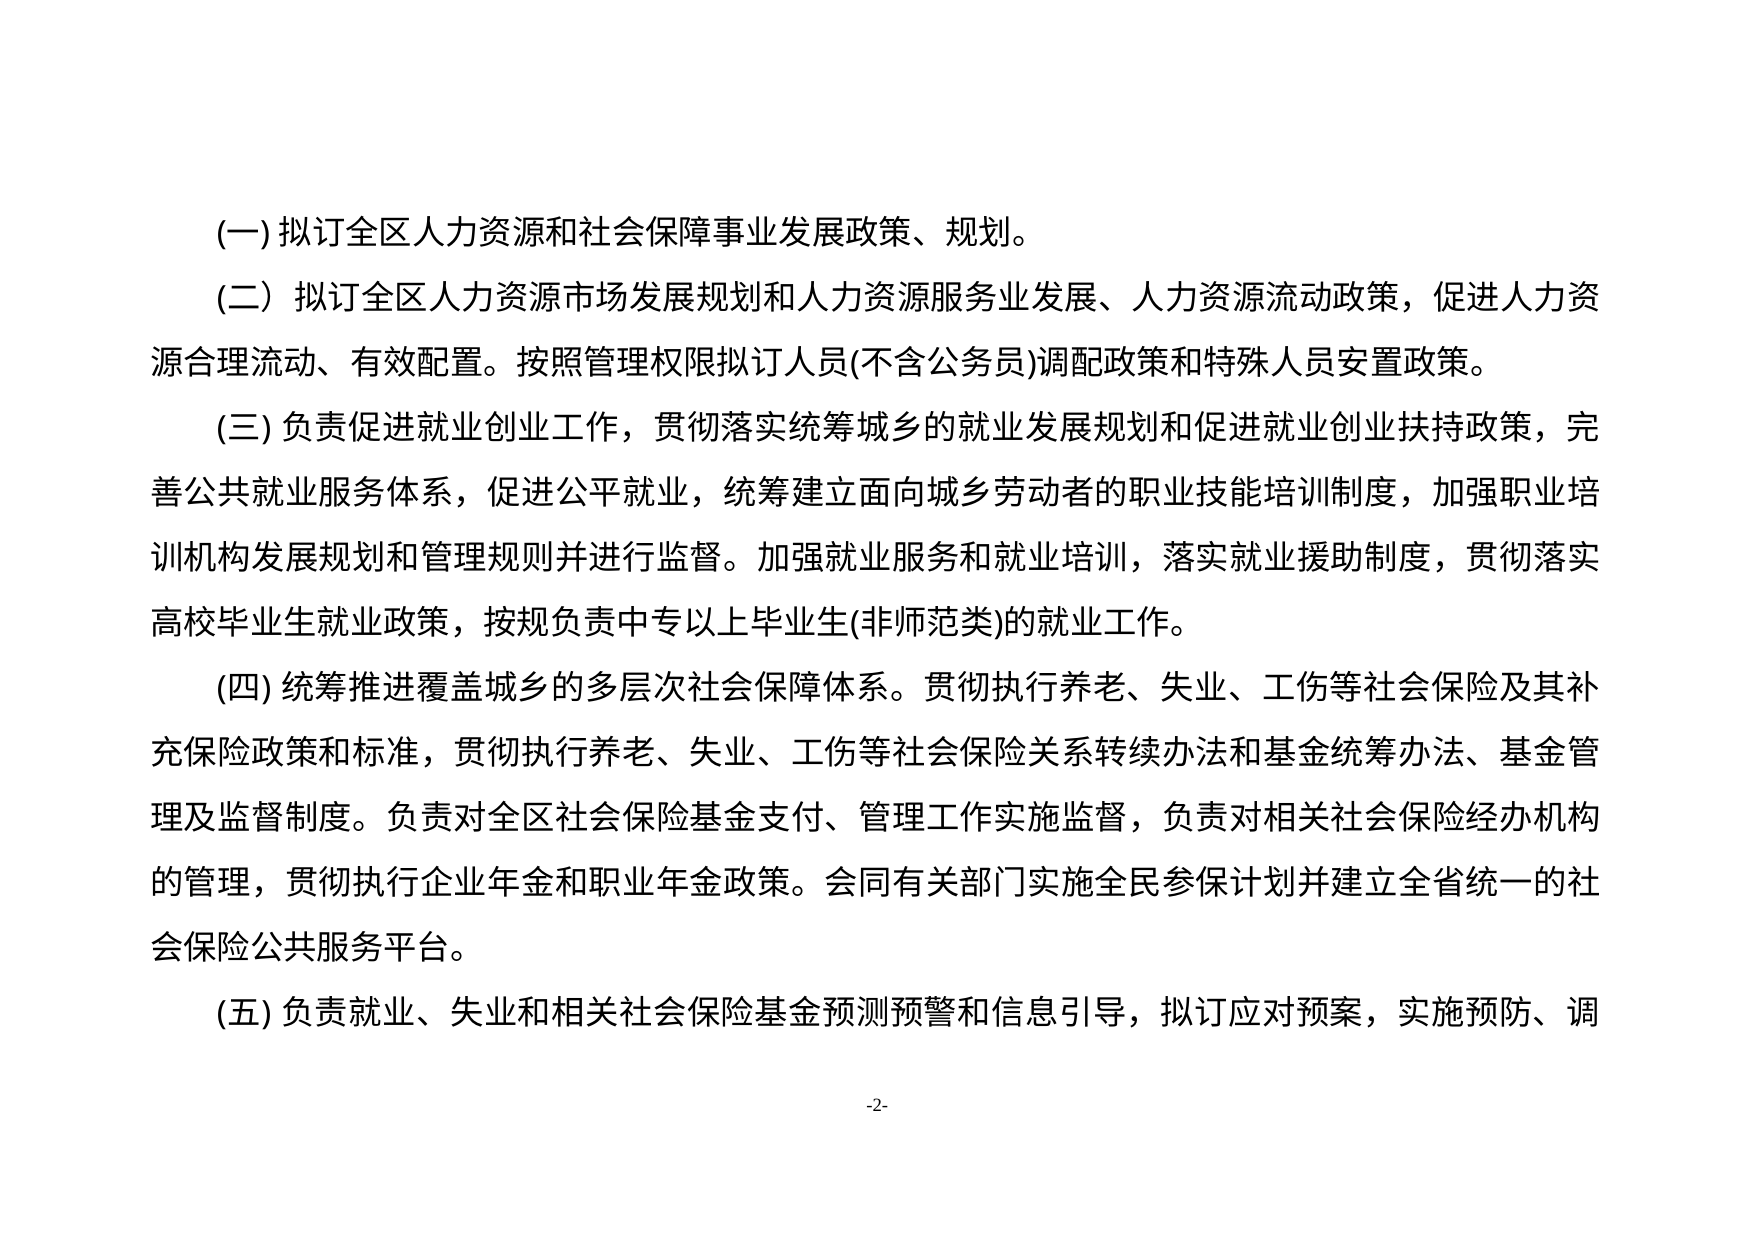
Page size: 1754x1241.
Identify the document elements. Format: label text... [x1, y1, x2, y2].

text (二）拟订全区人力资源市场发展规划和人力资源服务业发展、人力资源流动政策，促进人力资源合理流动、有效配置。按照管理权限拟订人员(不含公务员)调配政策和特殊人员安置政策。 [150, 263, 1604, 393]
text (四) 统筹推进覆盖城乡的多层次社会保障体系。贯彻执行养老、失业、工伤等社会保险及其补充保险政策和标准，贯彻执行养老、失业、工伤等社会保险关系转续办法和基金统筹办法、基金管理及监督制度。负责对全区社会保险基金支付、管理工作实施监督，负责对相关社会保险经办机构的管理，贯彻执行企业年金和职业年金政策。会同有关部门实施全民参保计划并建立全省统一的社会保险公共服务平台。 [150, 653, 1604, 978]
text (一) 拟订全区人力资源和社会保障事业发展政策、规划。 [150, 198, 1604, 263]
text (三) 负责促进就业创业工作，贯彻落实统筹城乡的就业发展规划和促进就业创业扶持政策，完善公共就业服务体系，促进公平就业，统筹建立面向城乡劳动者的职业技能培训制度，加强职业培训机构发展规划和管理规则并进行监督。加强就业服务和就业培训，落实就业援助制度，贯彻落实高校毕业生就业政策，按规负责中专以上毕业生(非师范类)的就业工作。 [150, 393, 1604, 653]
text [150, 978, 1604, 1043]
